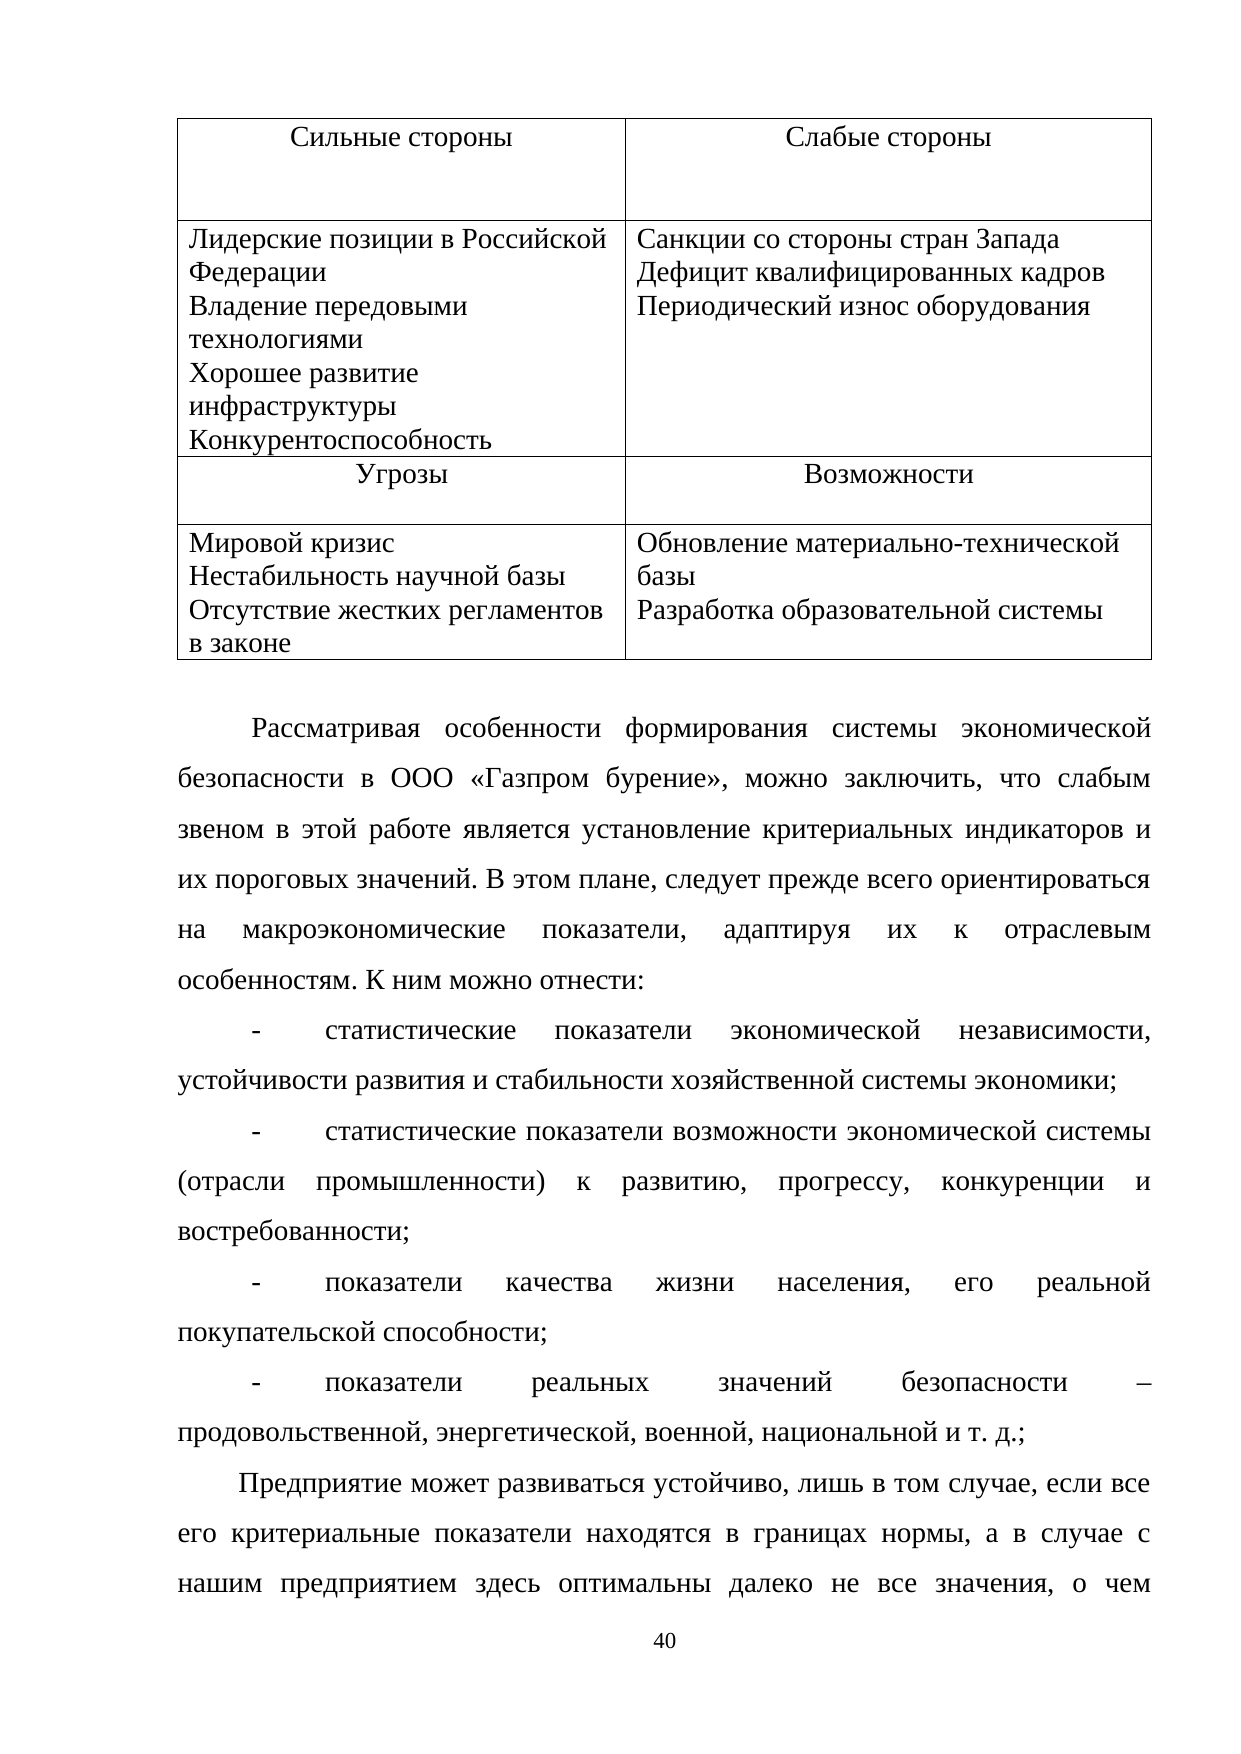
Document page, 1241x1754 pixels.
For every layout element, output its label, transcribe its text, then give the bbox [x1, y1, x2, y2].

table_cell Обновление материально-технической базы Разработка образовательной системы [626, 525, 1151, 659]
list показатели качества жизни населения, его реальной покупательской способности; [177, 1264, 1152, 1347]
table_cell Угрозы [178, 457, 625, 524]
table_header Слабые стороны [626, 119, 1151, 220]
table_cell Возможности [626, 457, 1151, 524]
table_cell Лидерские позиции в Российской Федерации Владение передовыми технологиями Хорошее развитие инфраструктуры Конкурентоспособность [178, 221, 625, 456]
table_header Сильные стороны [178, 119, 625, 220]
table_cell Мировой кризис Нестабильность научной базы Отсутствие жестких регламентов в законе [178, 525, 625, 659]
list статистические показатели возможности экономической системы (отрасли промышленности) к развитию, прогрессу, конкуренции и востребованности; [177, 1113, 1152, 1247]
list показатели реальных значений безопасности – продовольственной, энергетической, военной, национальной и т. д.; [177, 1364, 1152, 1448]
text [177, 1465, 1152, 1599]
text Рассматривая особенности формирования системы экономической безопасности в ООО «Газпром бурение», можно заключить, что слабым звеном в этой работе является установление критериальных индикаторов и их пороговых значений. В этом плане, следует прежде всего ориентироваться на макроэкономические показатели, адаптируя их к отраслевым особенностям. К ним можно отнести: [177, 710, 1152, 995]
list статистические показатели экономической независимости, устойчивости развития и стабильности хозяйственной системы экономики; [177, 1012, 1152, 1096]
table_cell Санкции со стороны стран Запада Дефицит квалифицированных кадров Периодический износ оборудования [626, 221, 1151, 456]
